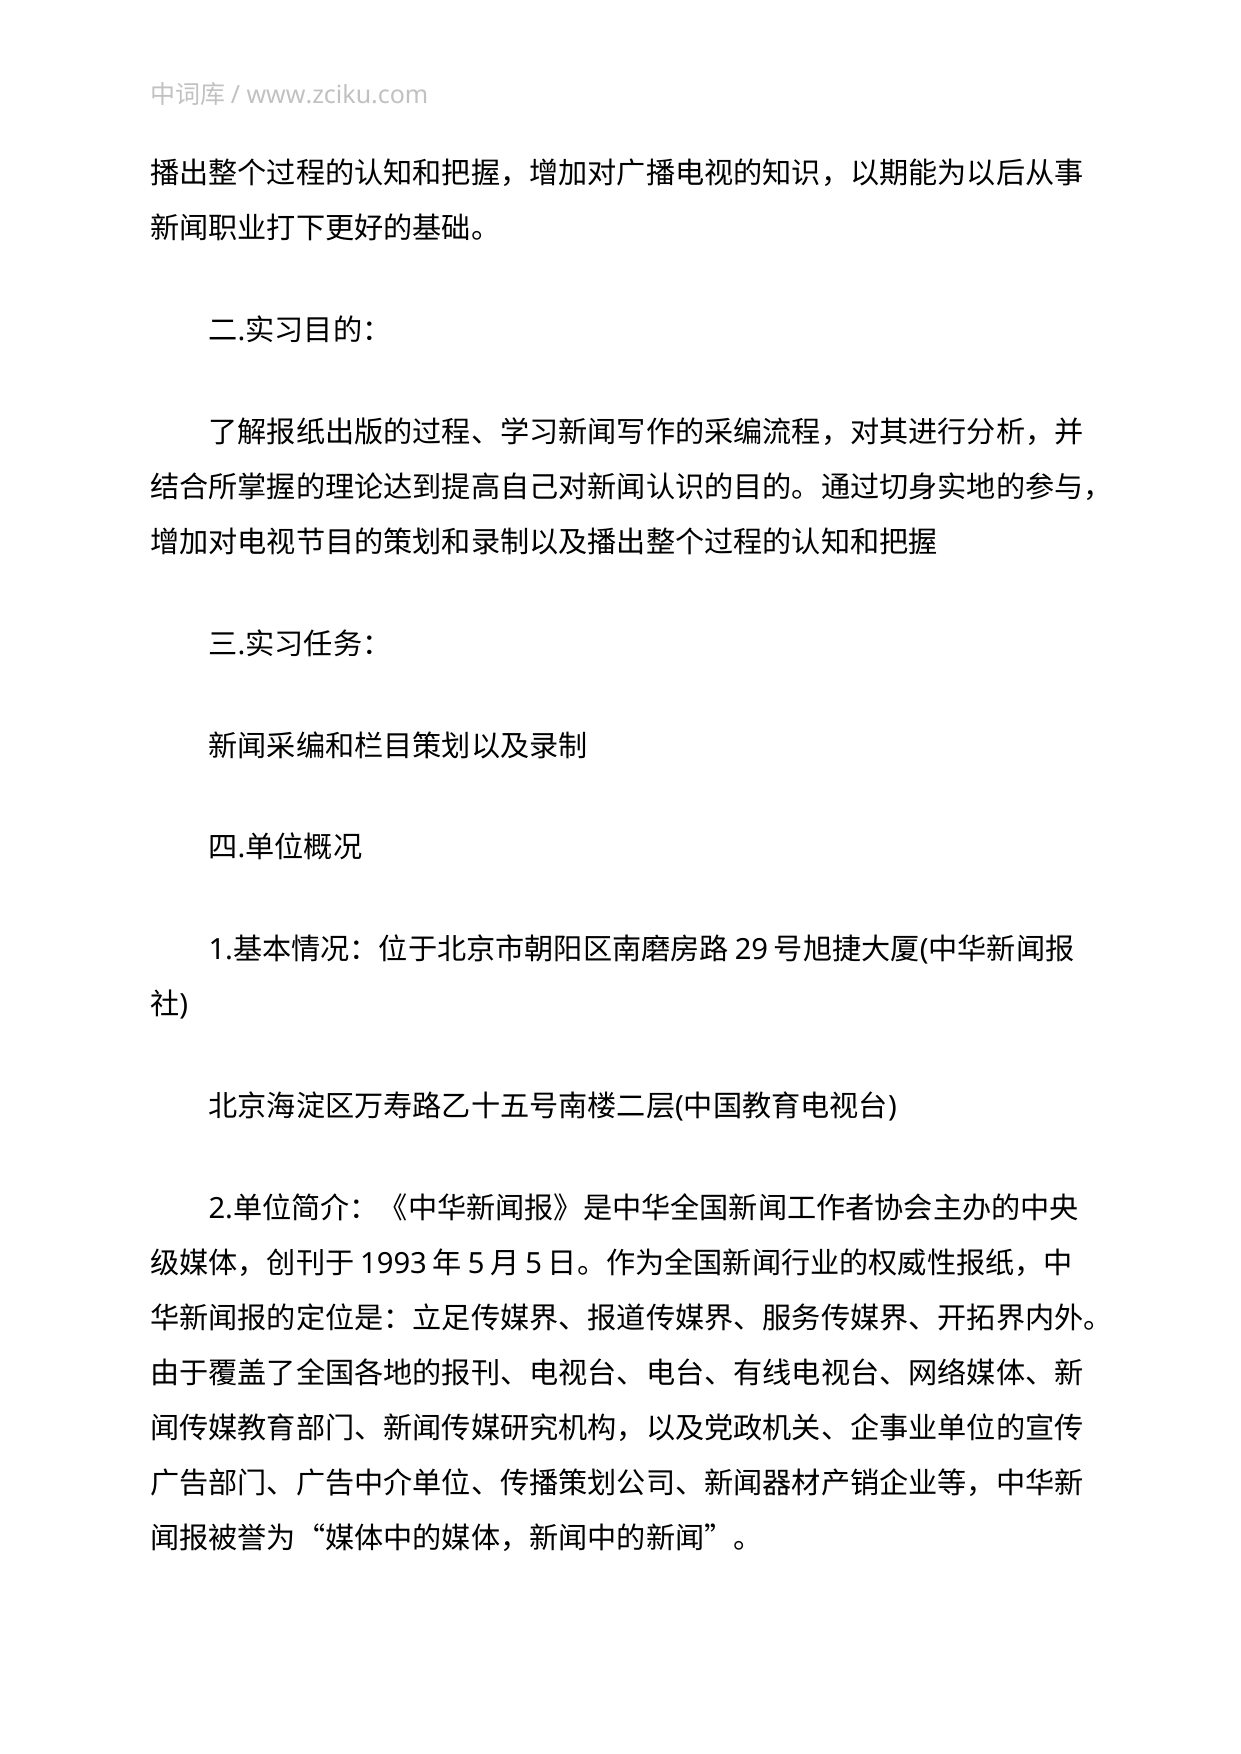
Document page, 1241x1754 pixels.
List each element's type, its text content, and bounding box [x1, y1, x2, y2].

text 新闻采编和栏目策划以及录制 [150, 722, 1090, 764]
text 二.实习目的： [150, 307, 1090, 349]
text 1.基本情况：位于北京市朝阳区南磨房路29号旭捷大厦(中华新闻报社) [150, 926, 1090, 1023]
text 三.实习任务： [150, 620, 1090, 663]
text 四.单位概况 [150, 824, 1090, 866]
text 北京海淀区万寿路乙十五号南楼二层(中国教育电视台) [150, 1083, 1090, 1125]
text 了解报纸出版的过程、学习新闻写作的采编流程，对其进行分析，并结合所掌握的理论达到提高自己对新闻认识的目的。通过切身实地的参与，增加对电视节目的策划和录制以及播出整个过程的认知和把握 [150, 409, 1090, 561]
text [150, 150, 1090, 247]
text 2.单位简介：《中华新闻报》是中华全国新闻工作者协会主办的中央级媒体，创刊于1993年5月5日。作为全国新闻行业的权威性报纸，中华新闻报的定位是：立足传媒界、报道传媒界、服务传媒界、开拓界内外。由于覆盖了全国各地的报刊、电视台、电台、有线电视台、网络媒体、新闻传媒教育部门、新闻传媒研究机构，以及党政机关、企事业单位的宣传广告部门、广告中介单位、传播策划公司、新闻器材产销企业等，中华新闻报被誉为“媒体中的媒体，新闻中的新闻”。 [150, 1185, 1090, 1557]
